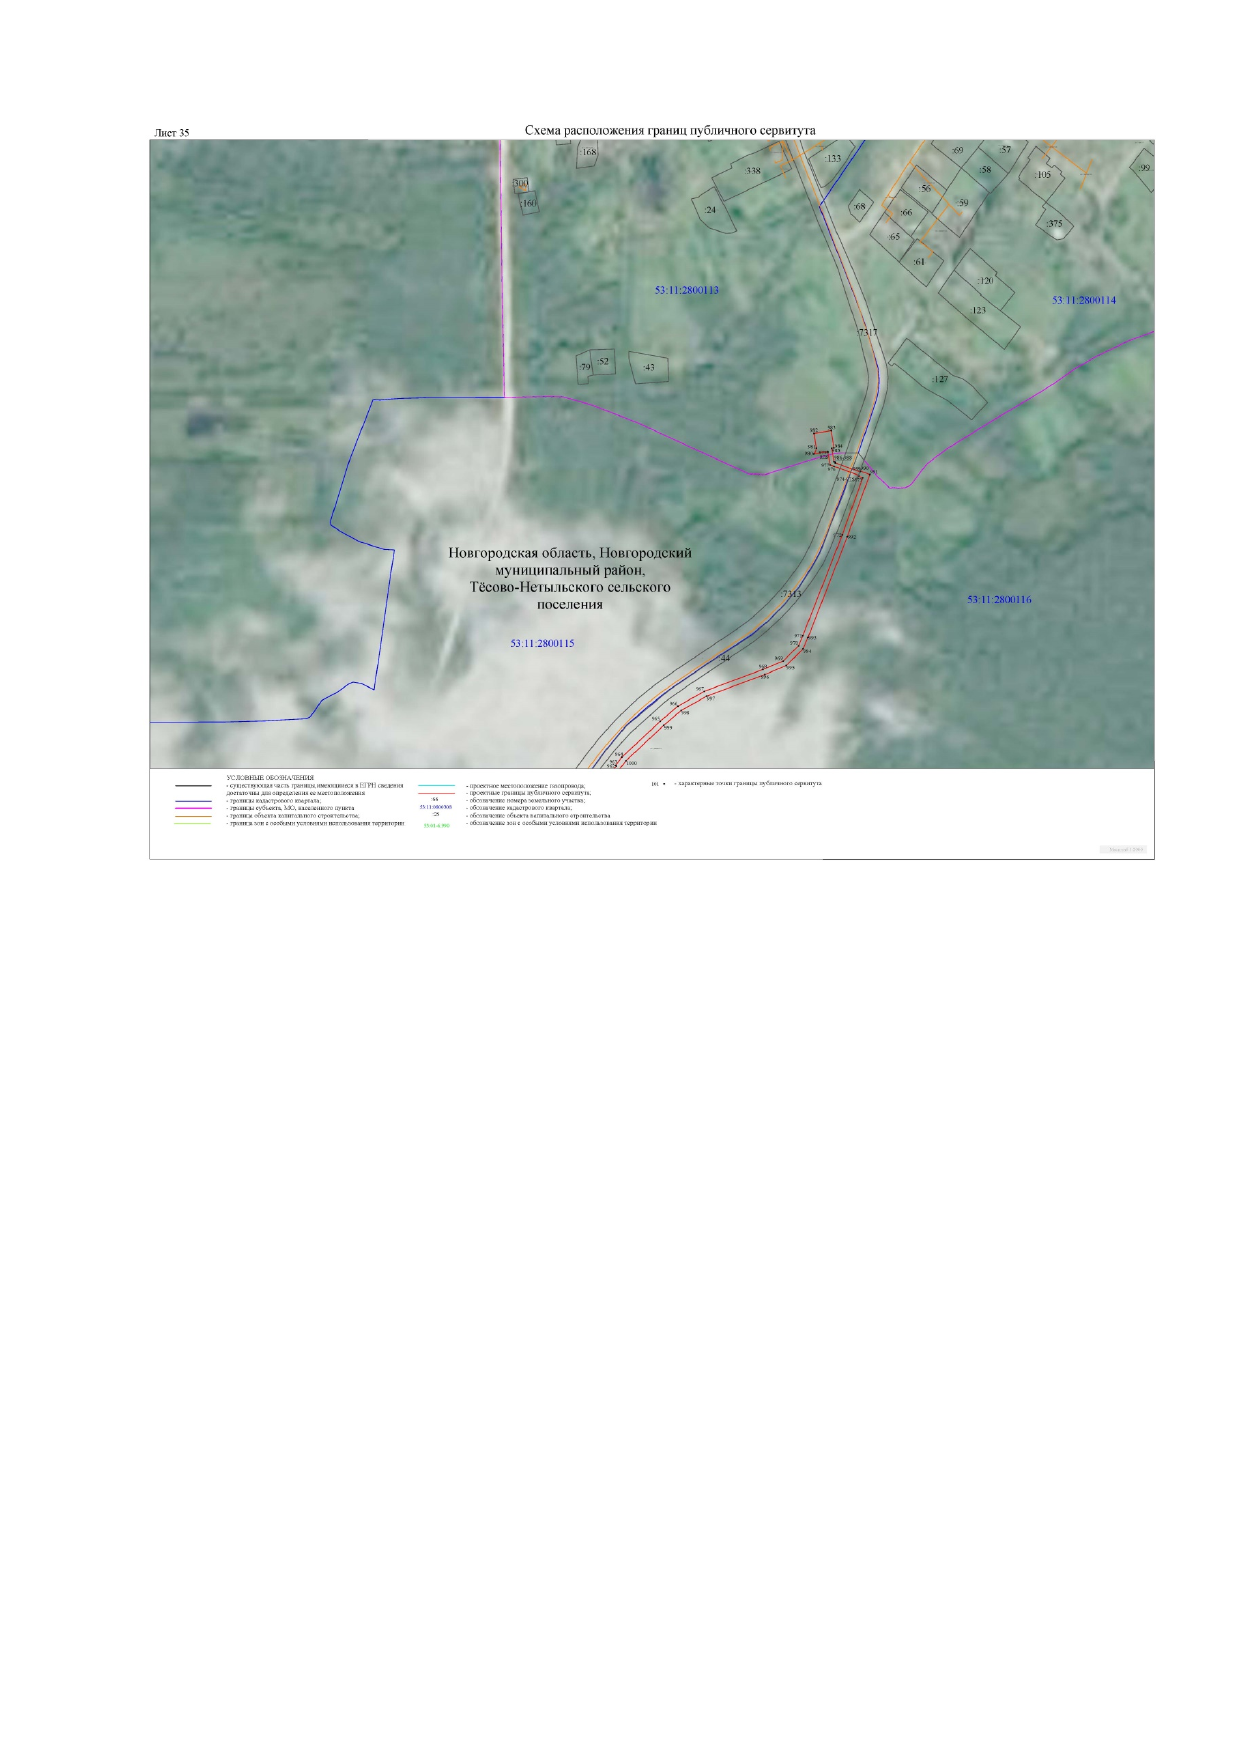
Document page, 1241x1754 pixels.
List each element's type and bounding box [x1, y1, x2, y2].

picture [118, 118, 1182, 871]
